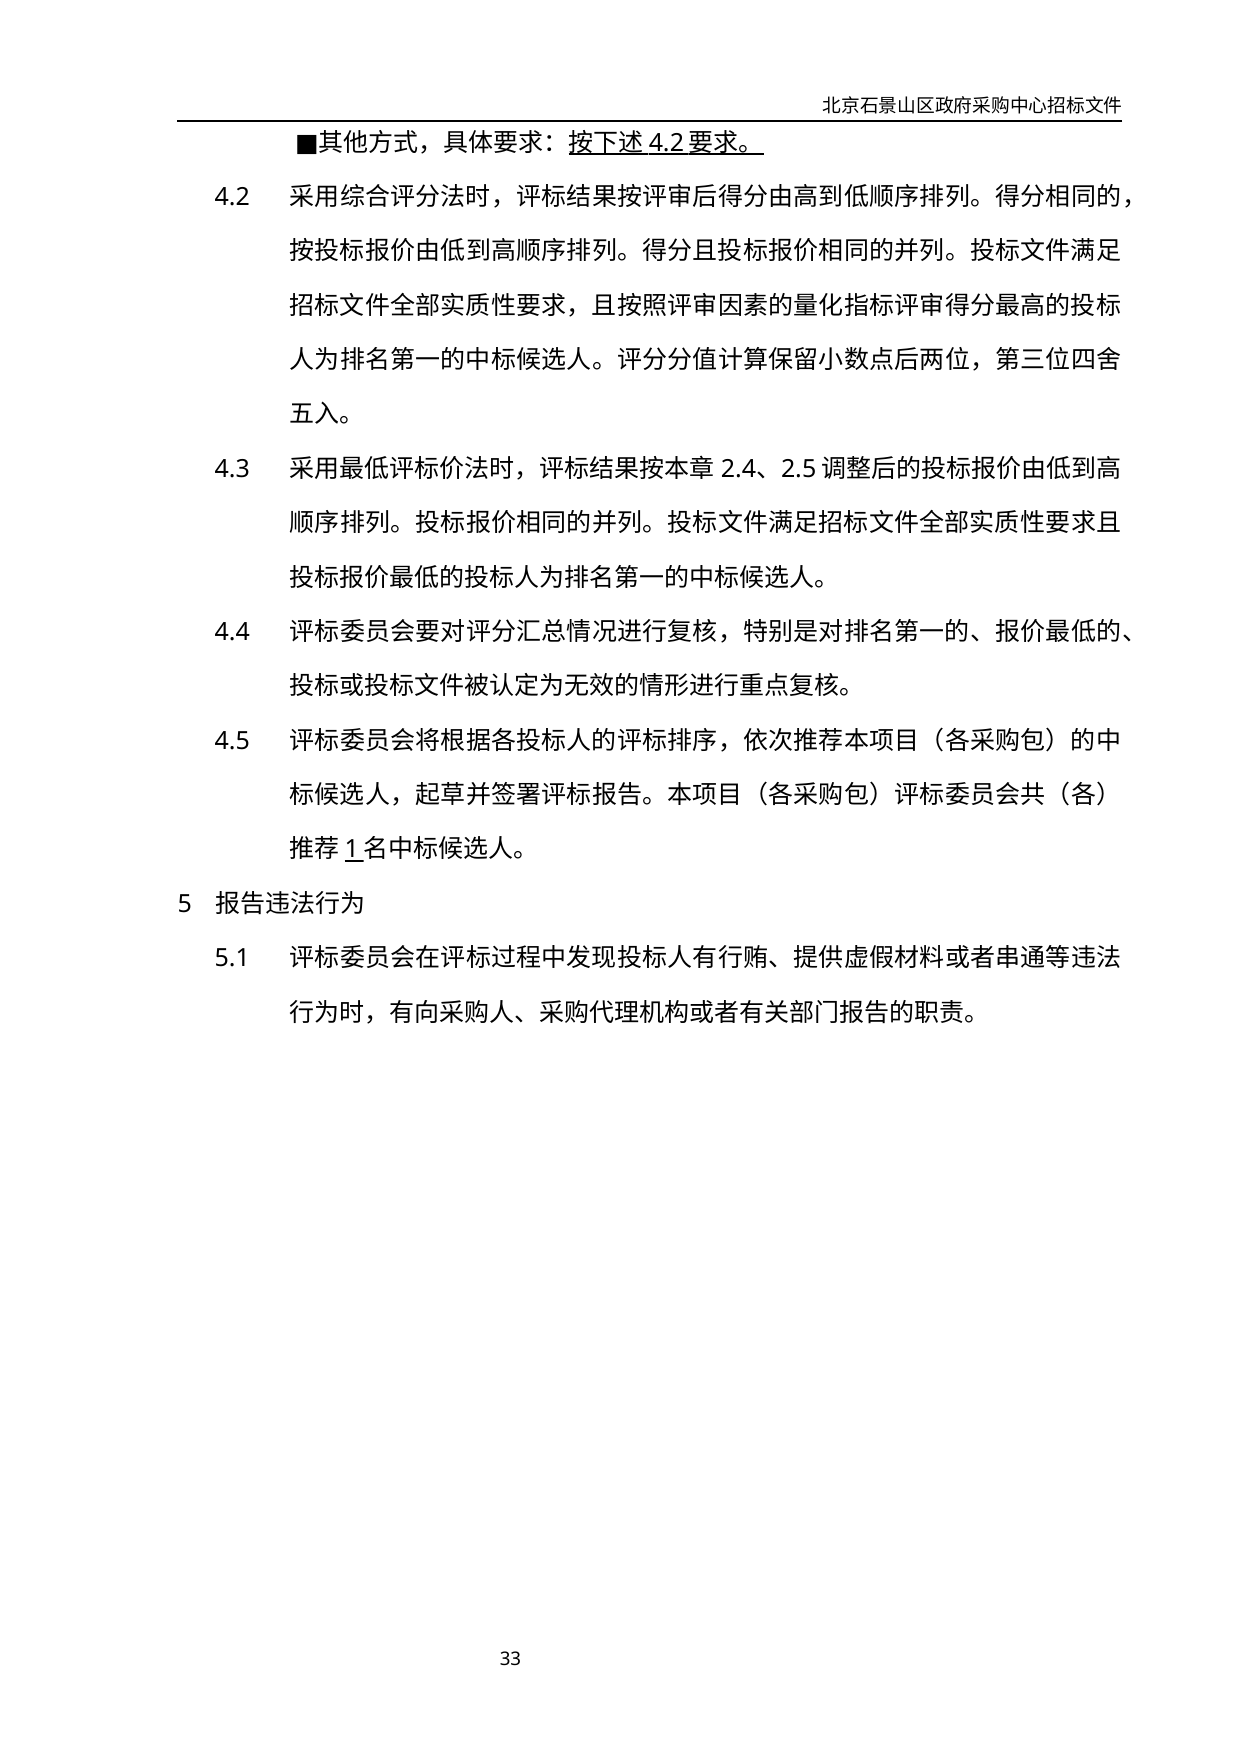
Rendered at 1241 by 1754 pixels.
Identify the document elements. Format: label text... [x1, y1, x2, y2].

list 报告违法行为 [177, 883, 1122, 919]
list 采用最低评标价法时，评标结果按本章2.4、2.5调整后的投标报价由低到高顺序排列。投标报价相同的并列。投标文件满足招标文件全部实质性要求且投标报价最低的投标人为排名第一的中标候选人。 [214, 448, 1122, 593]
list 评标委员会在评标过程中发现投标人有行贿、提供虚假材料或者串通等违法行为时，有向采购人、采购代理机构或者有关部门报告的职责。 [214, 938, 1122, 1028]
list 评标委员会将根据各投标人的评标排序，依次推荐本项目（各采购包）的中标候选人，起草并签署评标报告。本项目（各采购包）评标委员会共（各）推荐1名中标候选人。 [214, 720, 1122, 865]
text ■其他方式，具体要求：按下述4.2要求。 [281, 122, 1122, 158]
list 采用综合评分法时，评标结果按评审后得分由高到低顺序排列。得分相同的，按投标报价由低到高顺序排列。得分且投标报价相同的并列。投标文件满足招标文件全部实质性要求，且按照评审因素的量化指标评审得分最高的投标人为排名第一的中标候选人。评分分值计算保留小数点后两位，第三位四舍五入。 [214, 176, 1122, 430]
list 评标委员会要对评分汇总情况进行复核，特别是对排名第一的、报价最低的、投标或投标文件被认定为无效的情形进行重点复核。 [214, 611, 1122, 702]
